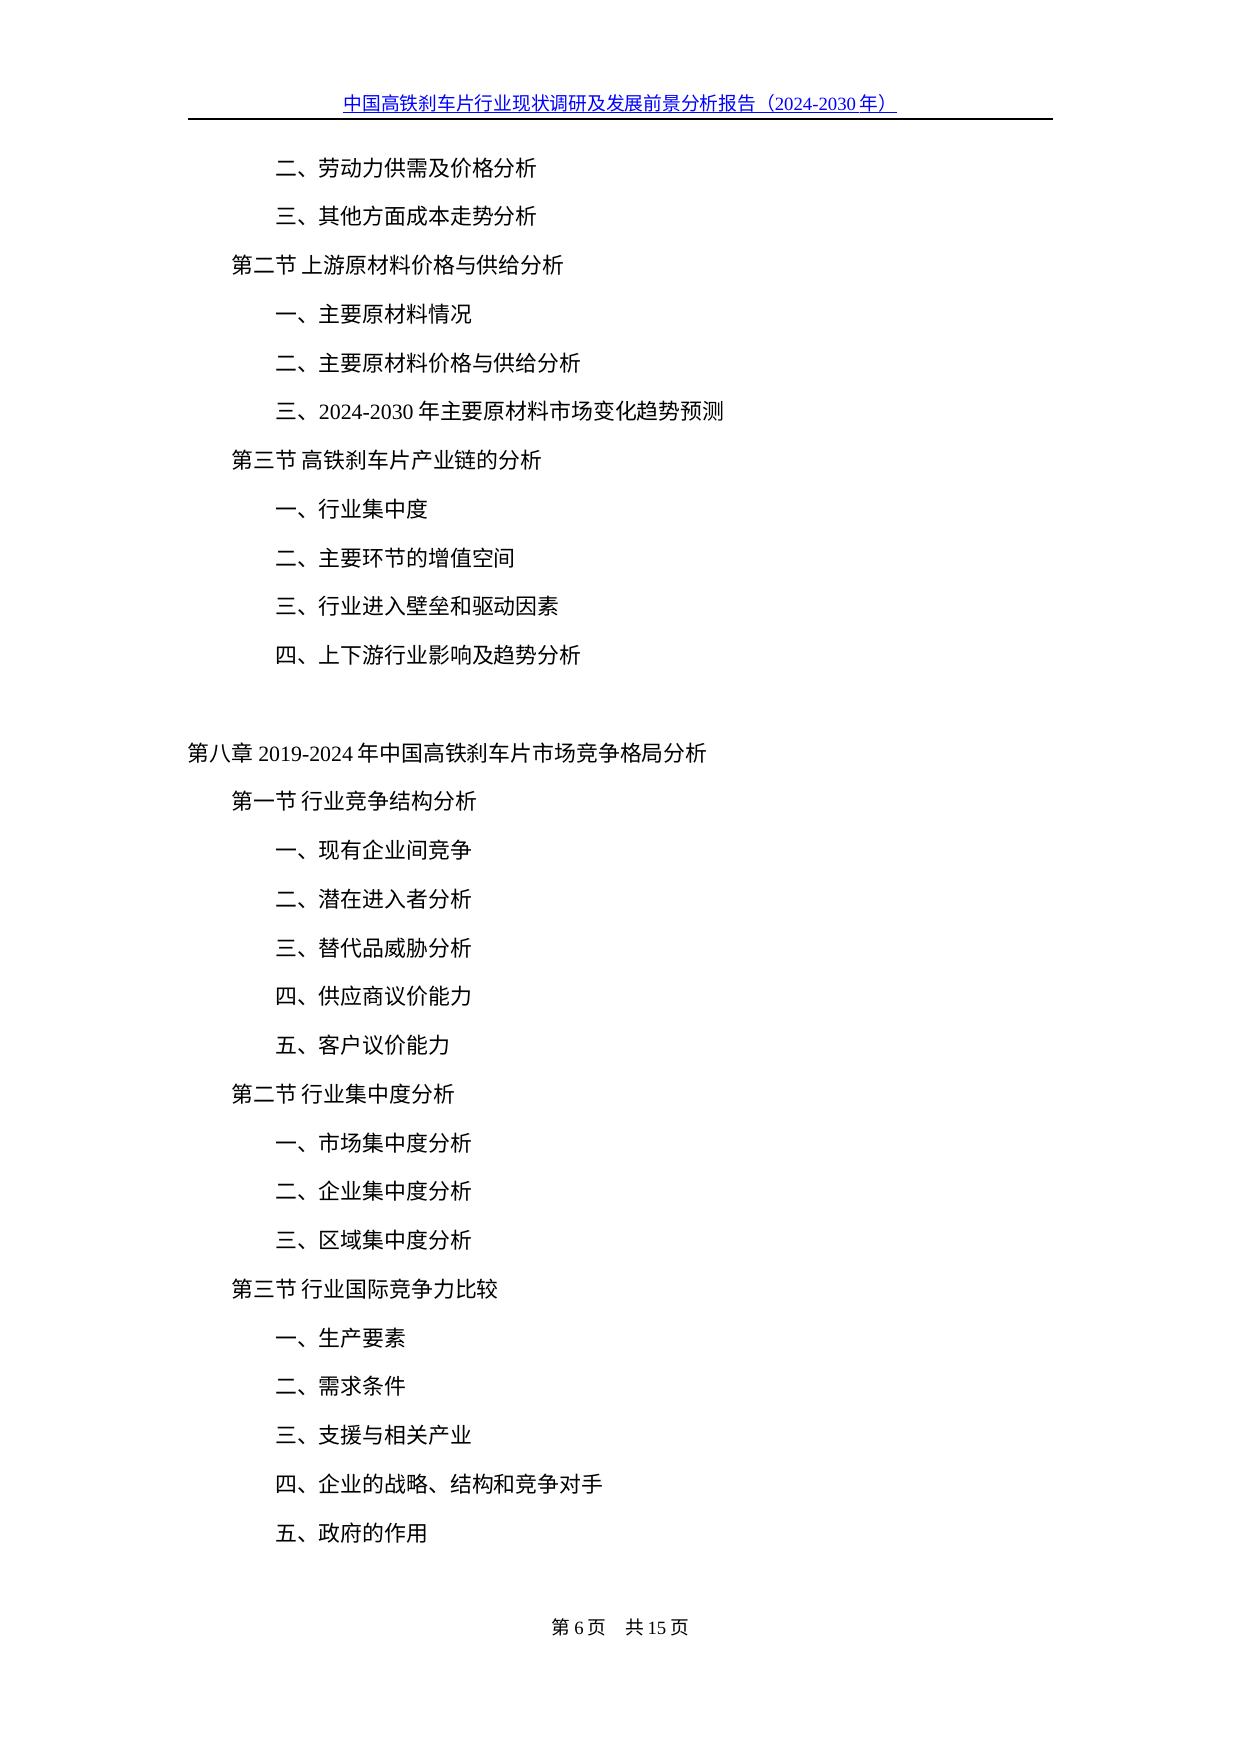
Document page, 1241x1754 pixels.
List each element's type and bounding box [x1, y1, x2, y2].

text [187, 150, 1053, 1548]
